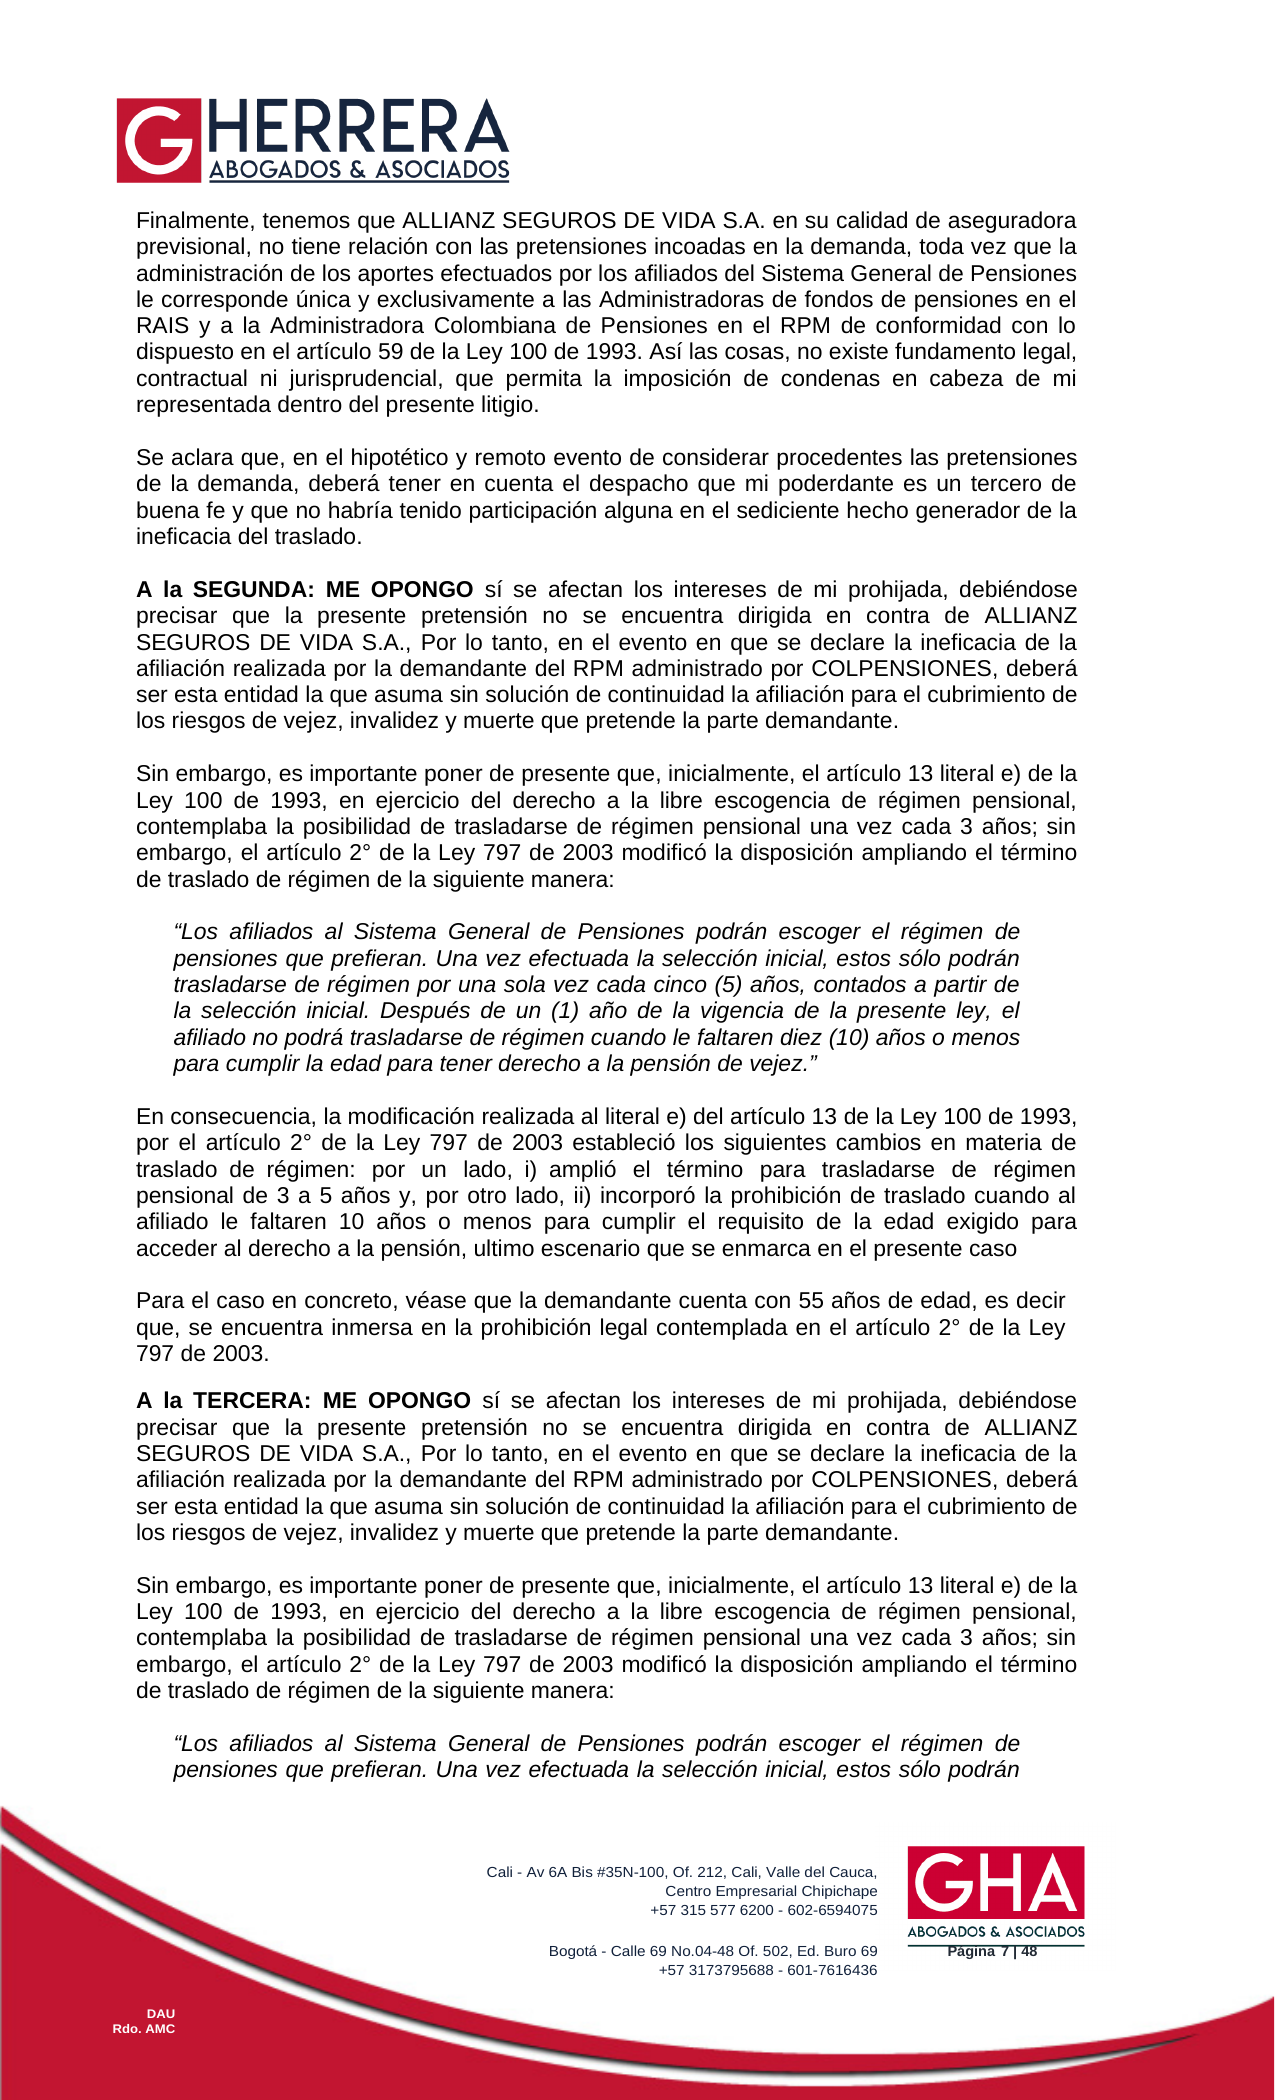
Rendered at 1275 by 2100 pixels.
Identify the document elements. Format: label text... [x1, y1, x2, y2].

text Finalmente, tenemos que ALLIANZ SEGUROS DE VIDA S.A. en su calidad de aseguradora previsional, no tiene relación con las pretensiones incoadas en la demanda, toda vez que la administración de los aportes efectuados por los afiliados del Sistema General de Pensiones le corresponde única y exclusivamente a las Administradoras de fondos de pensiones en el RAIS y a la Administradora Colombiana de Pensiones en el RPM de conformidad con lo dispuesto en el artículo 59 de la Ley 100 de 1993. Así las cosas, no existe fundamento legal, contractual ni jurisprudencial, que permita la imposición de condenas en cabeza de mi representada dentro del presente litigio. [136, 207, 1078, 418]
text A la SEGUNDA: ME OPONGO sí se afectan los intereses de mi prohijada, debiéndose precisar que la presente pretensión no se encuentra dirigida en contra de ALLIANZ SEGUROS DE VIDA S.A., Por lo tanto, en el evento en que se declare la ineficacia de la afiliación realizada por la demandante del RPM administrado por COLPENSIONES, deberá ser esta entidad la que asuma sin solución de continuidad la afiliación para el cubrimiento de los riesgos de vejez, invalidez y muerte que pretende la parte demandante. [136, 576, 1078, 734]
text Para el caso en concreto, véase que la demandante cuenta con 55 años de edad, es decir que, se encuentra inmersa en la prohibición legal contemplada en el artículo 2° de la Ley 797 de 2003. [136, 1287, 1067, 1366]
text En consecuencia, la modificación realizada al literal e) del artículo 13 de la Ley 100 de 1993, por el artículo 2° de la Ley 797 de 2003 estableció los siguientes cambios en materia de traslado de régimen: por un lado, i) amplió el término para trasladarse de régimen pensional de 3 a 5 años y, por otro lado, ii) incorporó la prohibición de traslado cuando al afiliado le faltaren 10 años o menos para cumplir el requisito de la edad exigido para acceder al derecho a la pensión, ultimo escenario que se enmarca en el presente caso [136, 1103, 1078, 1261]
text Sin embargo, es importante poner de presente que, inicialmente, el artículo 13 literal e) de la Ley 100 de 1993, en ejercicio del derecho a la libre escogencia de régimen pensional, contemplaba la posibilidad de trasladarse de régimen pensional una vez cada 3 años; sin embargo, el artículo 2° de la Ley 797 de 2003 modificó la disposición ampliando el término de traslado de régimen de la siguiente manera: [136, 1572, 1078, 1703]
text Se aclara que, en el hipotético y remoto evento de considerar procedentes las pretensiones de la demanda, deberá tener en cuenta el despacho que mi poderdante es un tercero de buena fe y que no habría tenido participación alguna en el sediciente hecho generador de la ineficacia del traslado. [136, 444, 1078, 549]
picture [96, 75, 529, 206]
picture [0, 1793, 1275, 2100]
text Sin embargo, es importante poner de presente que, inicialmente, el artículo 13 literal e) de la Ley 100 de 1993, en ejercicio del derecho a la libre escogencia de régimen pensional, contemplaba la posibilidad de trasladarse de régimen pensional una vez cada 3 años; sin embargo, el artículo 2° de la Ley 797 de 2003 modificó la disposición ampliando el término de traslado de régimen de la siguiente manera: [136, 760, 1078, 892]
text A la TERCERA: ME OPONGO sí se afectan los intereses de mi prohijada, debiéndose precisar que la presente pretensión no se encuentra dirigida en contra de ALLIANZ SEGUROS DE VIDA S.A., Por lo tanto, en el evento en que se declare la ineficacia de la afiliación realizada por la demandante del RPM administrado por COLPENSIONES, deberá ser esta entidad la que asuma sin solución de continuidad la afiliación para el cubrimiento de los riesgos de vejez, invalidez y muerte que pretende la parte demandante. [136, 1387, 1078, 1545]
